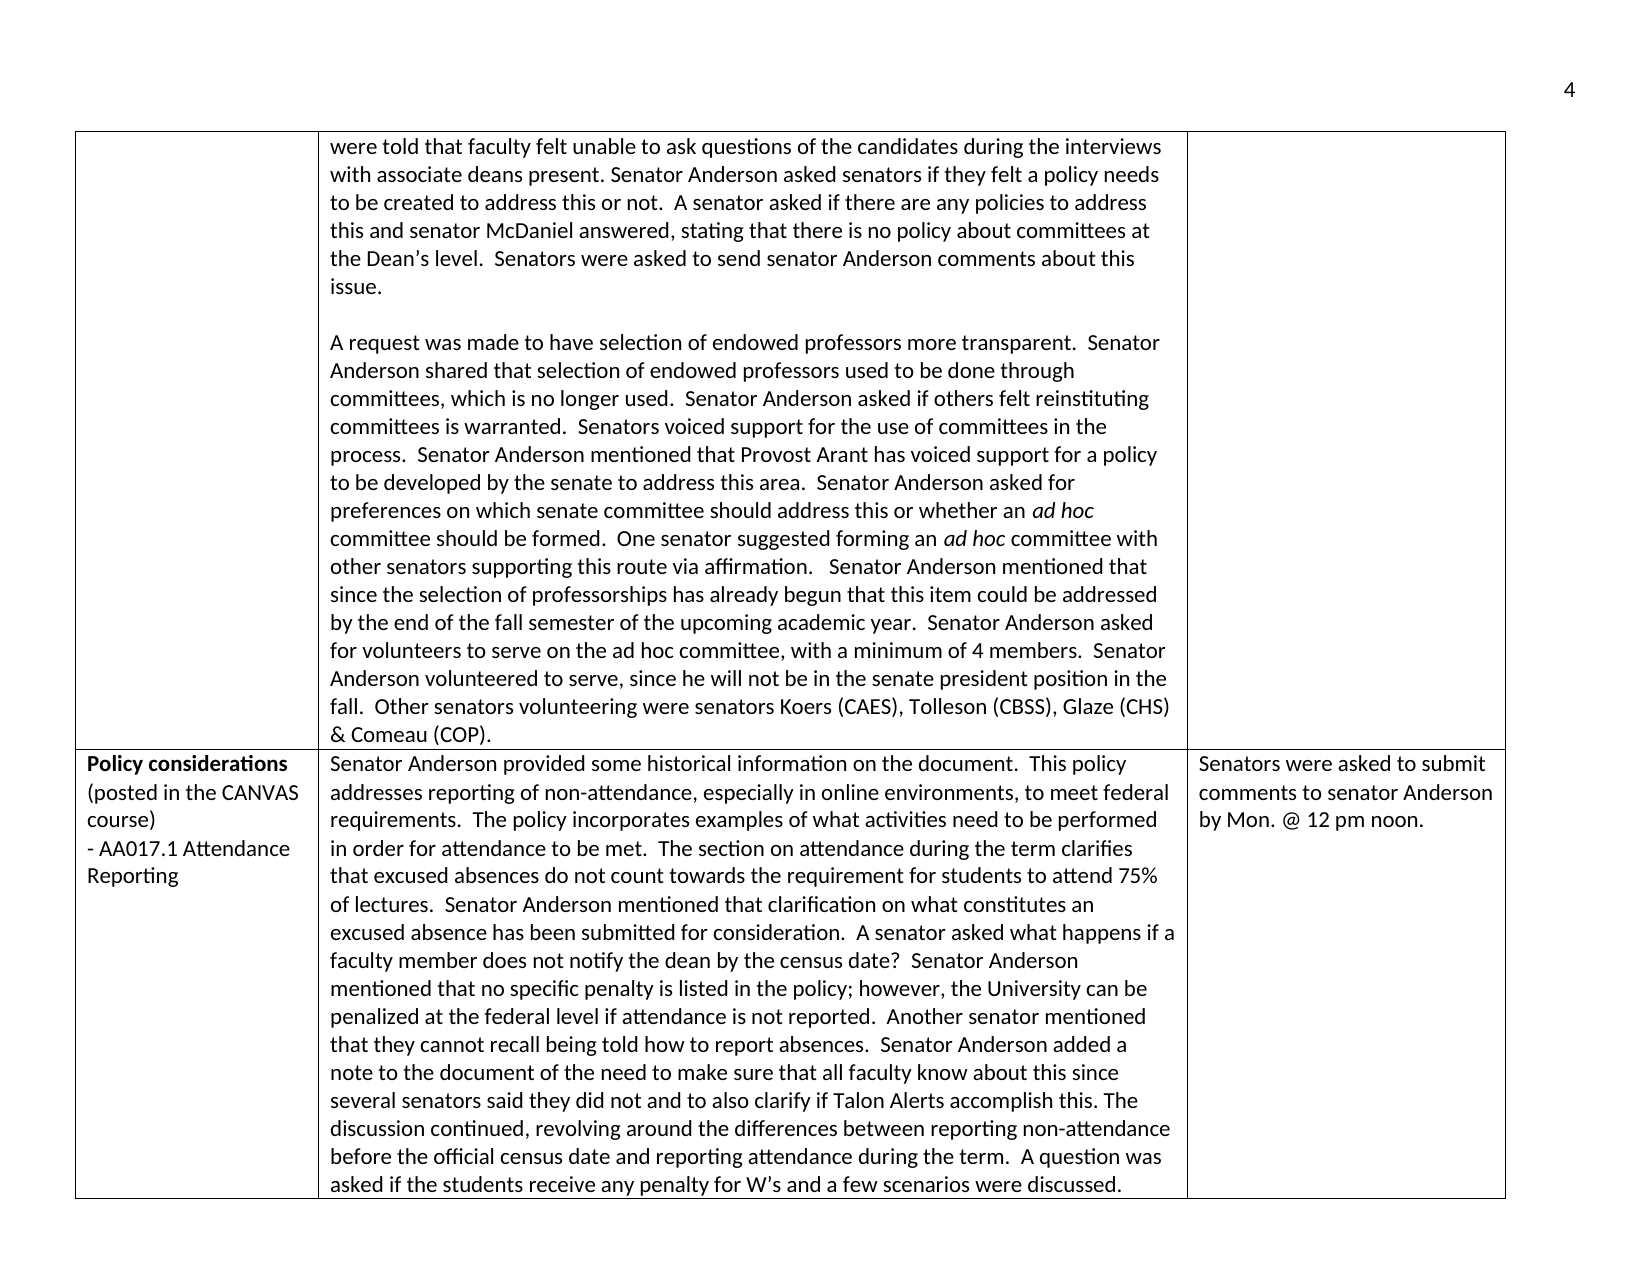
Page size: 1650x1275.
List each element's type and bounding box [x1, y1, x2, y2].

table_cell [76, 132, 318, 748]
table_cell [1188, 750, 1505, 1198]
table_cell [319, 750, 1187, 1198]
table_cell [76, 750, 318, 1198]
table_cell [319, 132, 1187, 748]
table_cell [1188, 132, 1505, 748]
